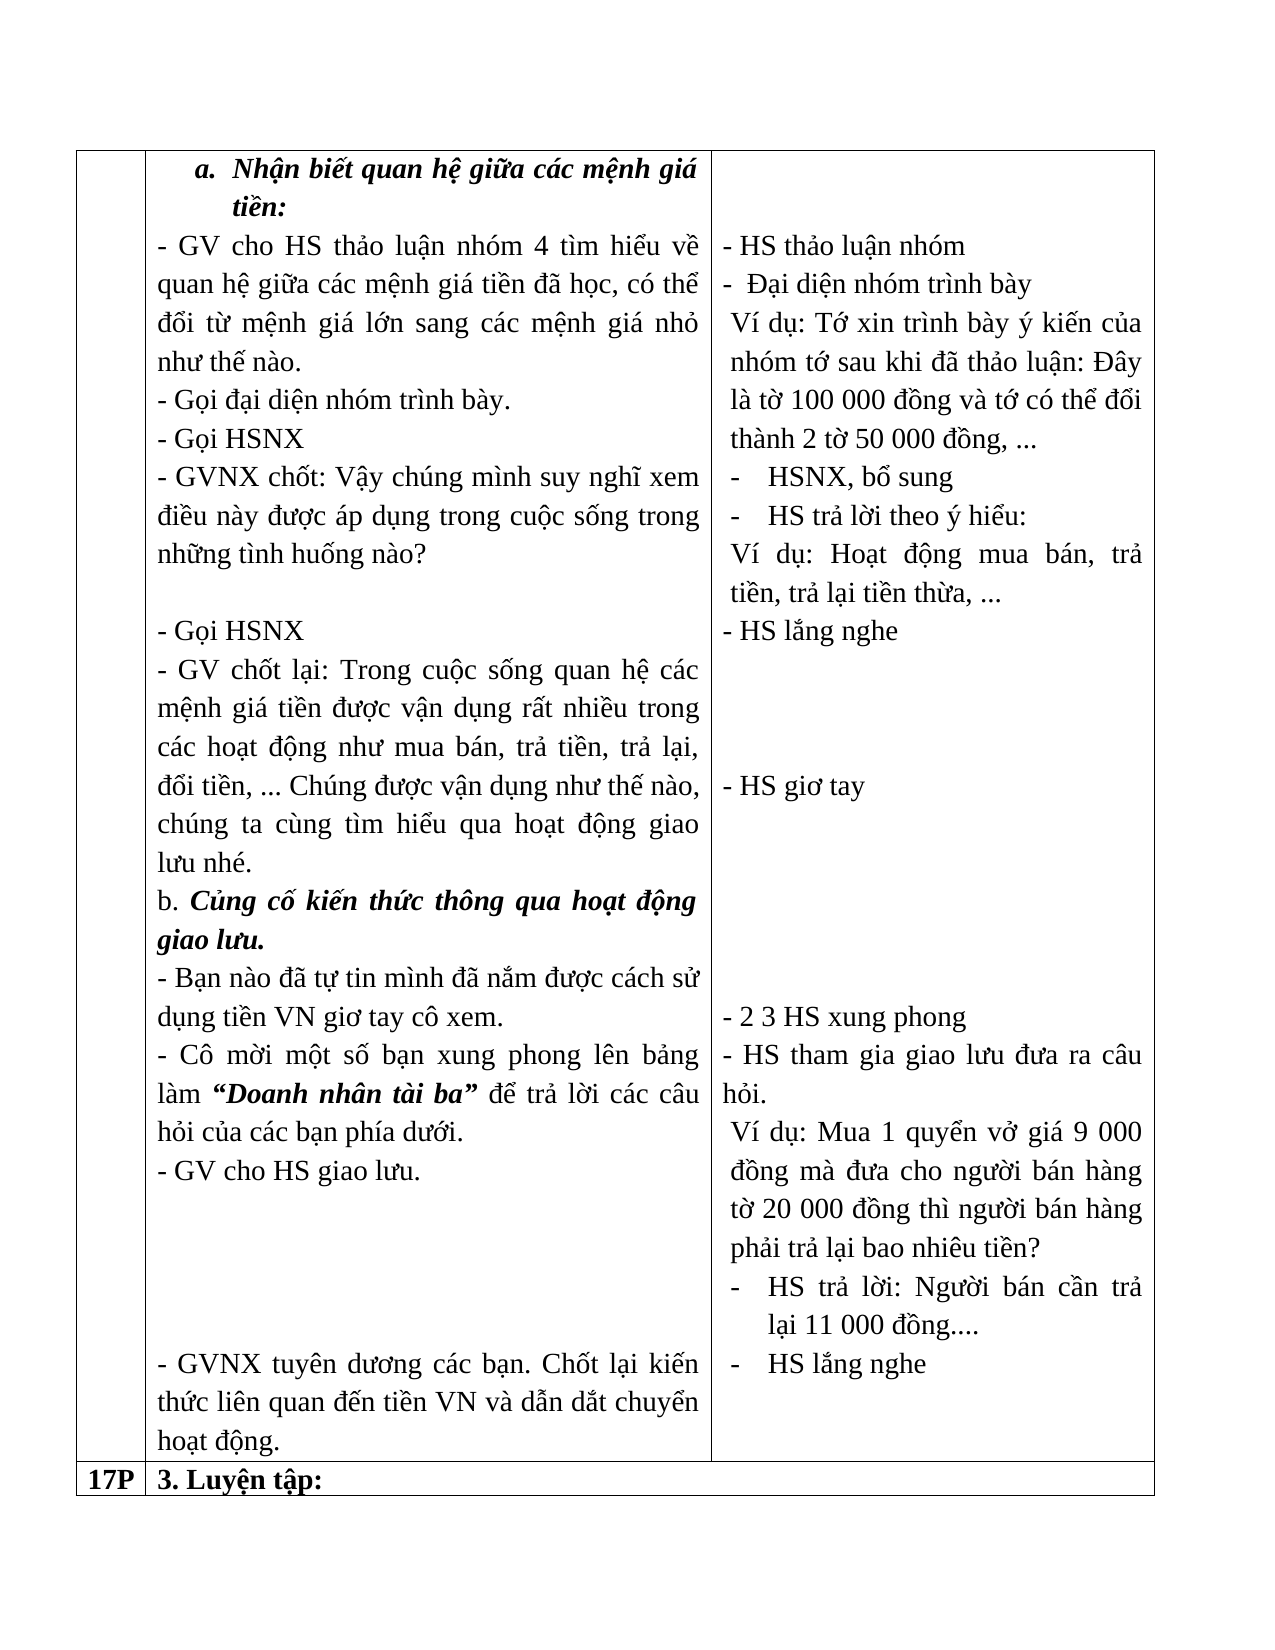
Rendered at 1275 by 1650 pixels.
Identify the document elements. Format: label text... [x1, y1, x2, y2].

table_cell [77, 151, 145, 1461]
table_cell 3. Luyện tập: [146, 1462, 1154, 1495]
table_cell 17P [77, 1462, 145, 1495]
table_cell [712, 151, 1154, 1461]
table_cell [146, 151, 711, 1461]
